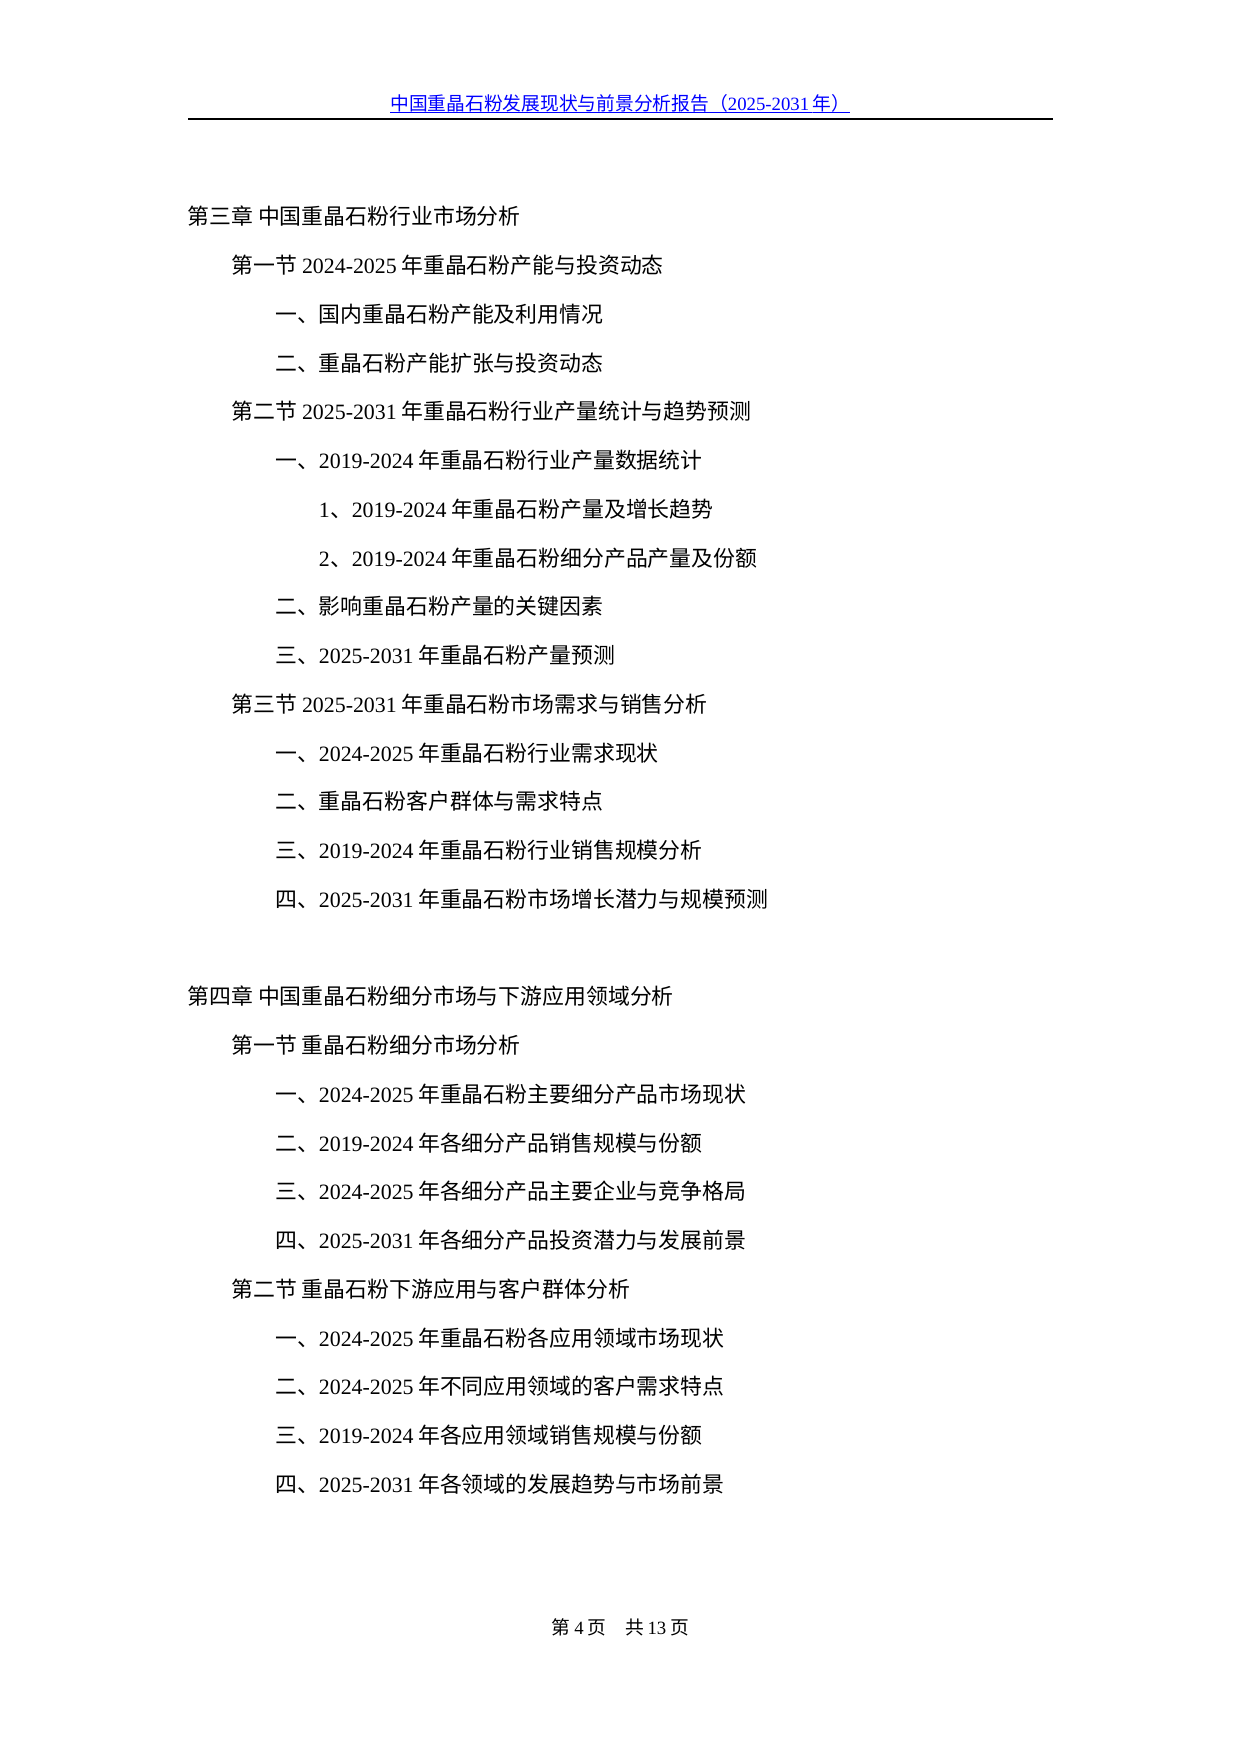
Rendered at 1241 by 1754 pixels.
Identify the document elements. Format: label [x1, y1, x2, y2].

text [187, 150, 1053, 1499]
